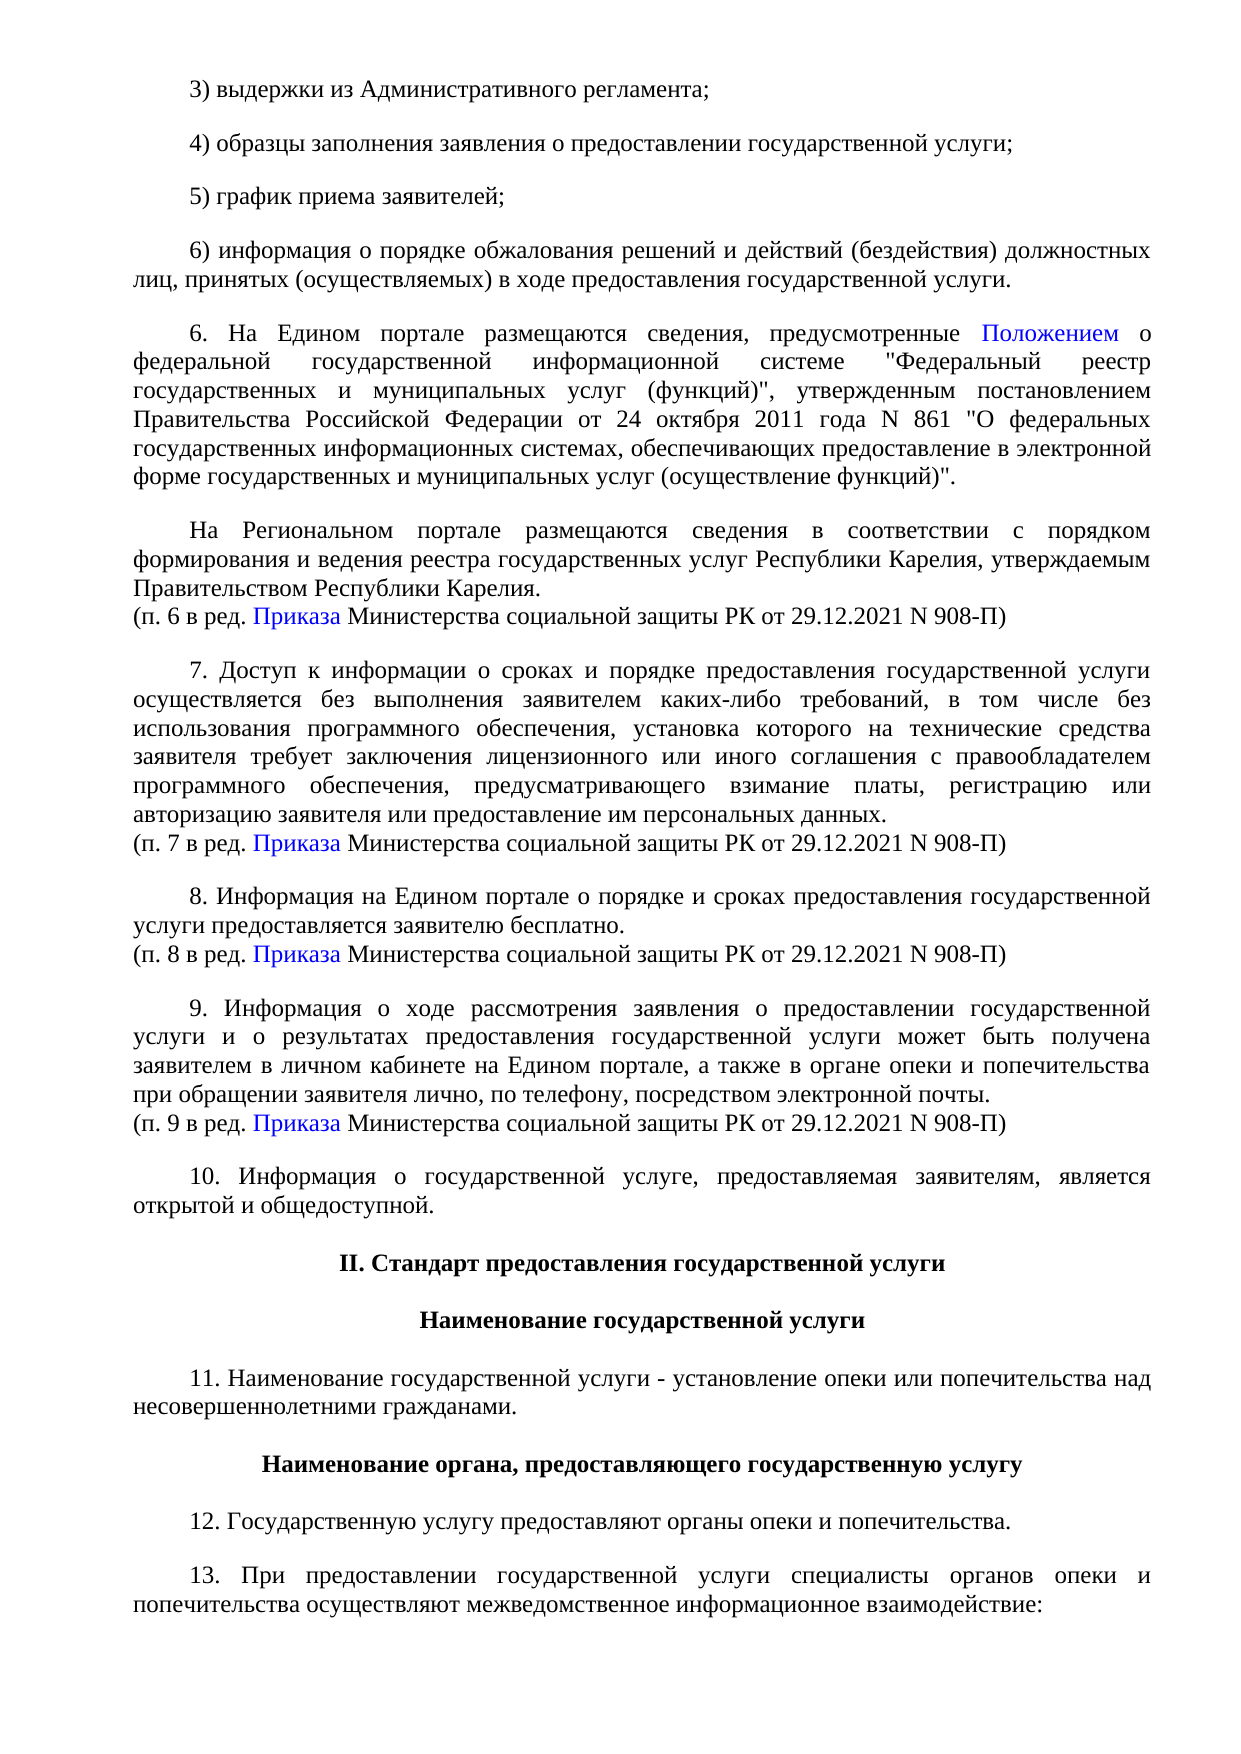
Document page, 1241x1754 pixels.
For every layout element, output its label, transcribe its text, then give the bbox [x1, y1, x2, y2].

text 7. Доступ к информации о сроках и порядке предоставления государственной услуги осуществляется без выполнения заявителем каких-либо требований, в том числе без использования программного обеспечения, установка которого на технические средства заявителя требует заключения лицензионного или иного соглашения с правообладателем программного обеспечения, предусматривающего взимание платы, регистрацию или авторизацию заявителя или предоставление им персональных данных. [133, 655, 1152, 828]
text 11. Наименование государственной услуги - установление опеки или попечительства над несовершеннолетними гражданами. [133, 1363, 1152, 1420]
text 8. Информация на Едином портале о порядке и сроках предоставления государственной услуги предоставляется заявителю бесплатно. [133, 881, 1152, 939]
text Наименование государственной услуги [133, 1305, 1152, 1334]
text 13. При предоставлении государственной услуги специалисты органов опеки и попечительства осуществляют межведомственное информационное взаимодействие: [133, 1560, 1152, 1618]
text Наименование органа, предоставляющего государственную услугу [133, 1449, 1152, 1478]
text (п. 8 в ред. Приказа Министерства социальной защиты РК от 29.12.2021 N 908-П) [133, 939, 1152, 968]
text 5) график приема заявителей; [133, 181, 1152, 210]
text 3) выдержки из Административного регламента; [133, 74, 1152, 103]
text На Региональном портале размещаются сведения в соответствии с порядком формирования и ведения реестра государственных услуг Республики Карелия, утверждаемым Правительством Республики Карелия. [133, 515, 1152, 601]
text (п. 7 в ред. Приказа Министерства социальной защиты РК от 29.12.2021 N 908-П) [133, 828, 1152, 856]
text (п. 6 в ред. Приказа Министерства социальной защиты РК от 29.12.2021 N 908-П) [133, 601, 1152, 630]
text 6) информация о порядке обжалования решений и действий (бездействия) должностных лиц, принятых (осуществляемых) в ходе предоставления государственной услуги. [133, 235, 1152, 293]
text 9. Информация о ходе рассмотрения заявления о предоставлении государственной услуги и о результатах предоставления государственной услуги может быть получена заявителем в личном кабинете на Едином портале, а также в органе опеки и попечительства при обращении заявителя лично, по телефону, посредством электронной почты. [133, 993, 1152, 1108]
text 10. Информация о государственной услуге, предоставляемая заявителям, является открытой и общедоступной. [133, 1161, 1152, 1219]
text II. Стандарт предоставления государственной услуги [133, 1248, 1152, 1276]
text 12. Государственную услугу предоставляют органы опеки и попечительства. [133, 1506, 1152, 1535]
text 4) образцы заполнения заявления о предоставлении государственной услуги; [133, 128, 1152, 156]
text (п. 9 в ред. Приказа Министерства социальной защиты РК от 29.12.2021 N 908-П) [133, 1108, 1152, 1136]
text 6. На Едином портале размещаются сведения, предусмотренные Положением о федеральной государственной информационной системе "Федеральный реестр государственных и муниципальных услуг (функций)", утвержденным постановлением Правительства Российской Федерации от 24 октября 2011 года N 861 "О федеральных государственных информационных системах, обеспечивающих предоставление в электронной форме государственных и муниципальных услуг (осуществление функций)". [133, 318, 1152, 490]
